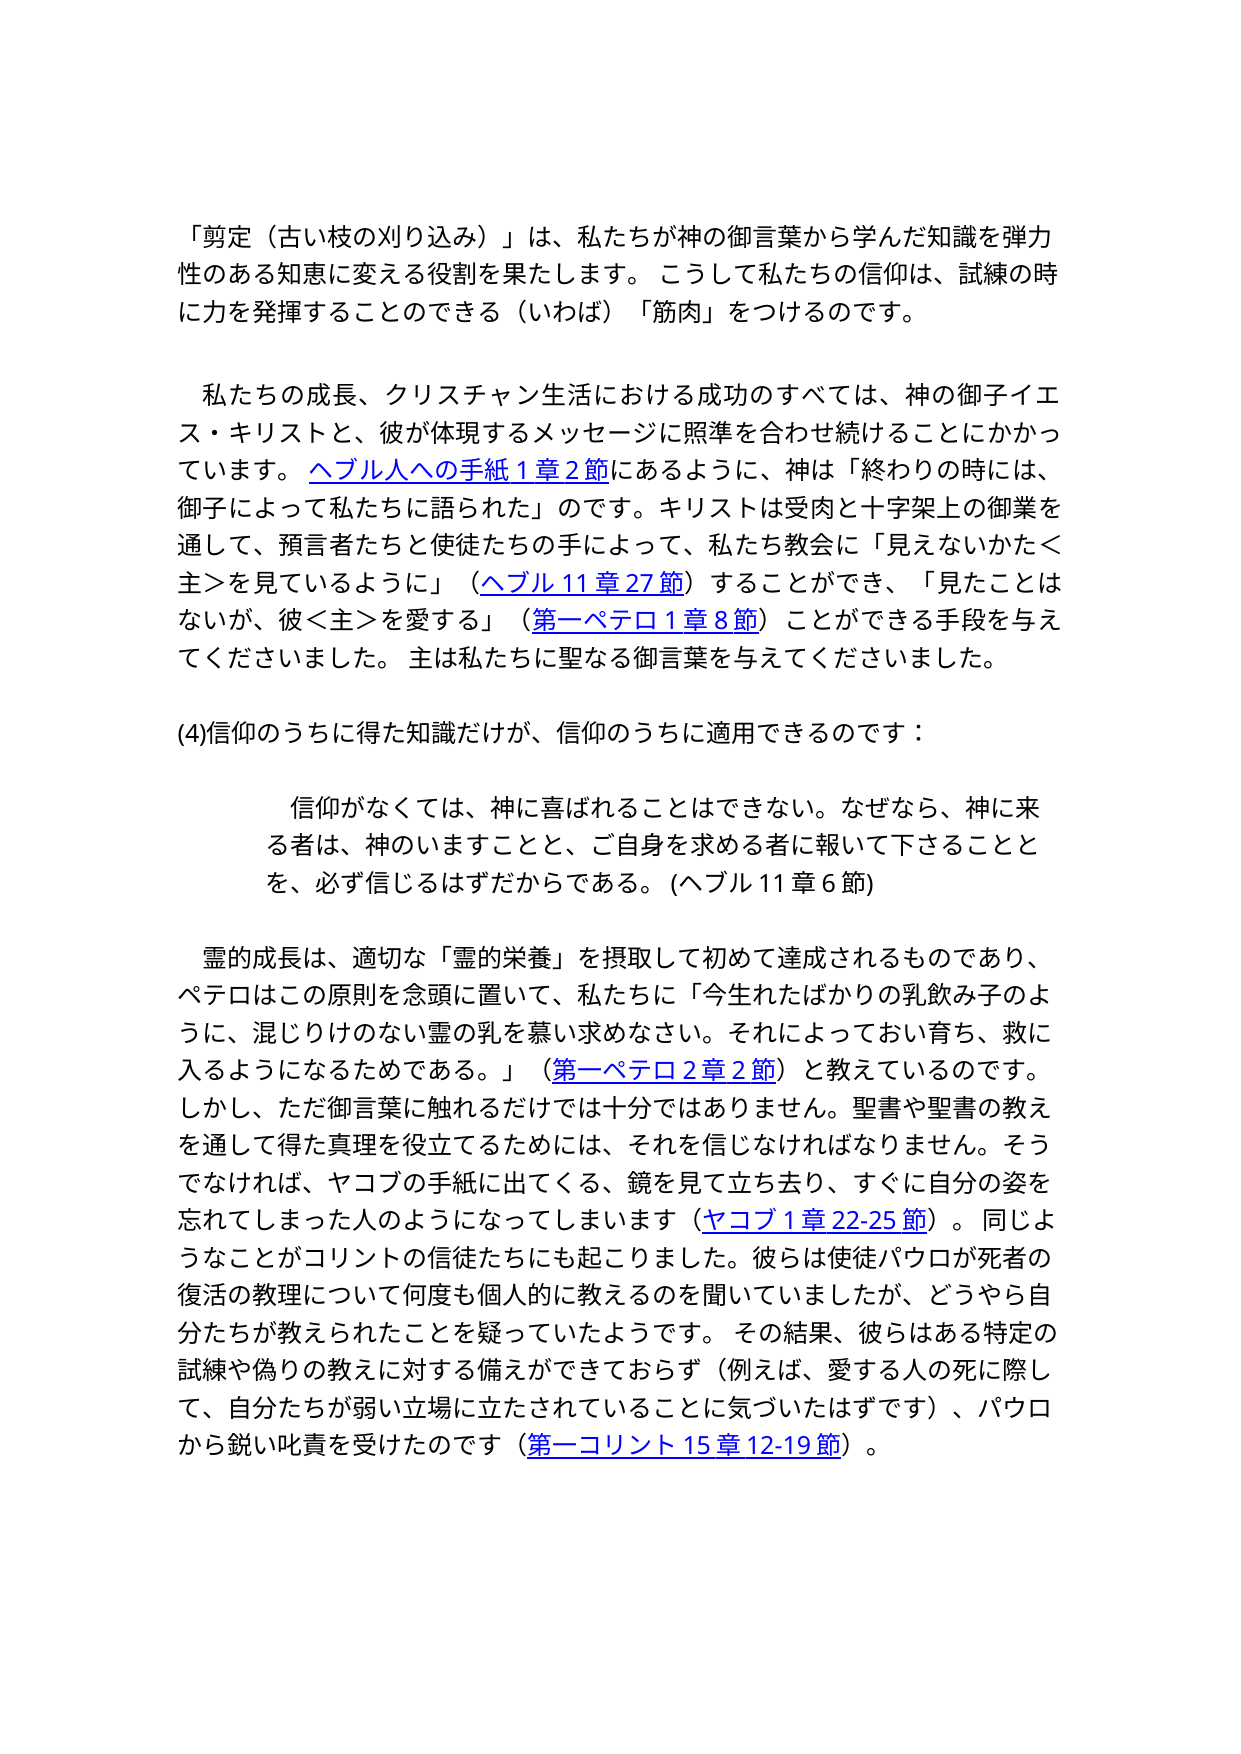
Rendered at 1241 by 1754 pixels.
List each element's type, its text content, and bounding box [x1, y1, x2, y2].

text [177, 217, 1063, 329]
text (4)信仰のうちに得た知識だけが、信仰のうちに適用できるのです： [177, 713, 1063, 750]
text 信仰がなくては、神に喜ばれることはできない。なぜなら、神に来る者は、神のいますことと、ご自身を求める者に報いて下さることとを、必ず信じるはずだからである。 (ヘブル11章6節) [265, 788, 1063, 900]
text 霊的成長は、適切な「霊的栄養」を摂取して初めて達成されるものであり、ペテロはこの原則を念頭に置いて、私たちに「今生れたばかりの乳飲み子のように、混じりけのない霊の乳を慕い求めなさい。それによっておい育ち、救に入るようになるためである。」（第一ペテロ2章2節）と教えているのです。 しかし、ただ御言葉に触れるだけでは十分ではありません。聖書や聖書の教えを通して得た真理を役立てるためには、それを信じなければなりません。そうでなければ、ヤコブの手紙に出てくる、鏡を見て立ち去り、すぐに自分の姿を忘れてしまった人のようになってしまいます（ヤコブ1章22-25節）。 同じようなことがコリントの信徒たちにも起こりました。彼らは使徒パウロが死者の復活の教理について何度も個人的に教えるのを聞いていましたが、どうやら自分たちが教えられたことを疑っていたようです。 その結果、彼らはある特定の試練や偽りの教えに対する備えができておらず（例えば、愛する人の死に際して、自分たちが弱い立場に立たされていることに気づいたはずです）、パウロから鋭い叱責を受けたのです（第一コリント15章12-19節）。 [177, 938, 1063, 1463]
text 私たちの成長、クリスチャン生活における成功のすべては、神の御子イエス・キリストと、彼が体現するメッセージに照準を合わせ続けることにかかっています。 ヘブル人への手紙1章2節にあるように、神は「終わりの時には、御子によって私たちに語られた」のです。キリストは受肉と十字架上の御業を通して、預言者たちと使徒たちの手によって、私たち教会に「見えないかた＜主＞を見ているように」（ヘブル11章27節）することができ、「見たことはないが、彼＜主＞を愛する」（第一ペテロ1章8節）ことができる手段を与えてくださいました。 主は私たちに聖なる御言葉を与えてくださいました。 [177, 375, 1063, 675]
